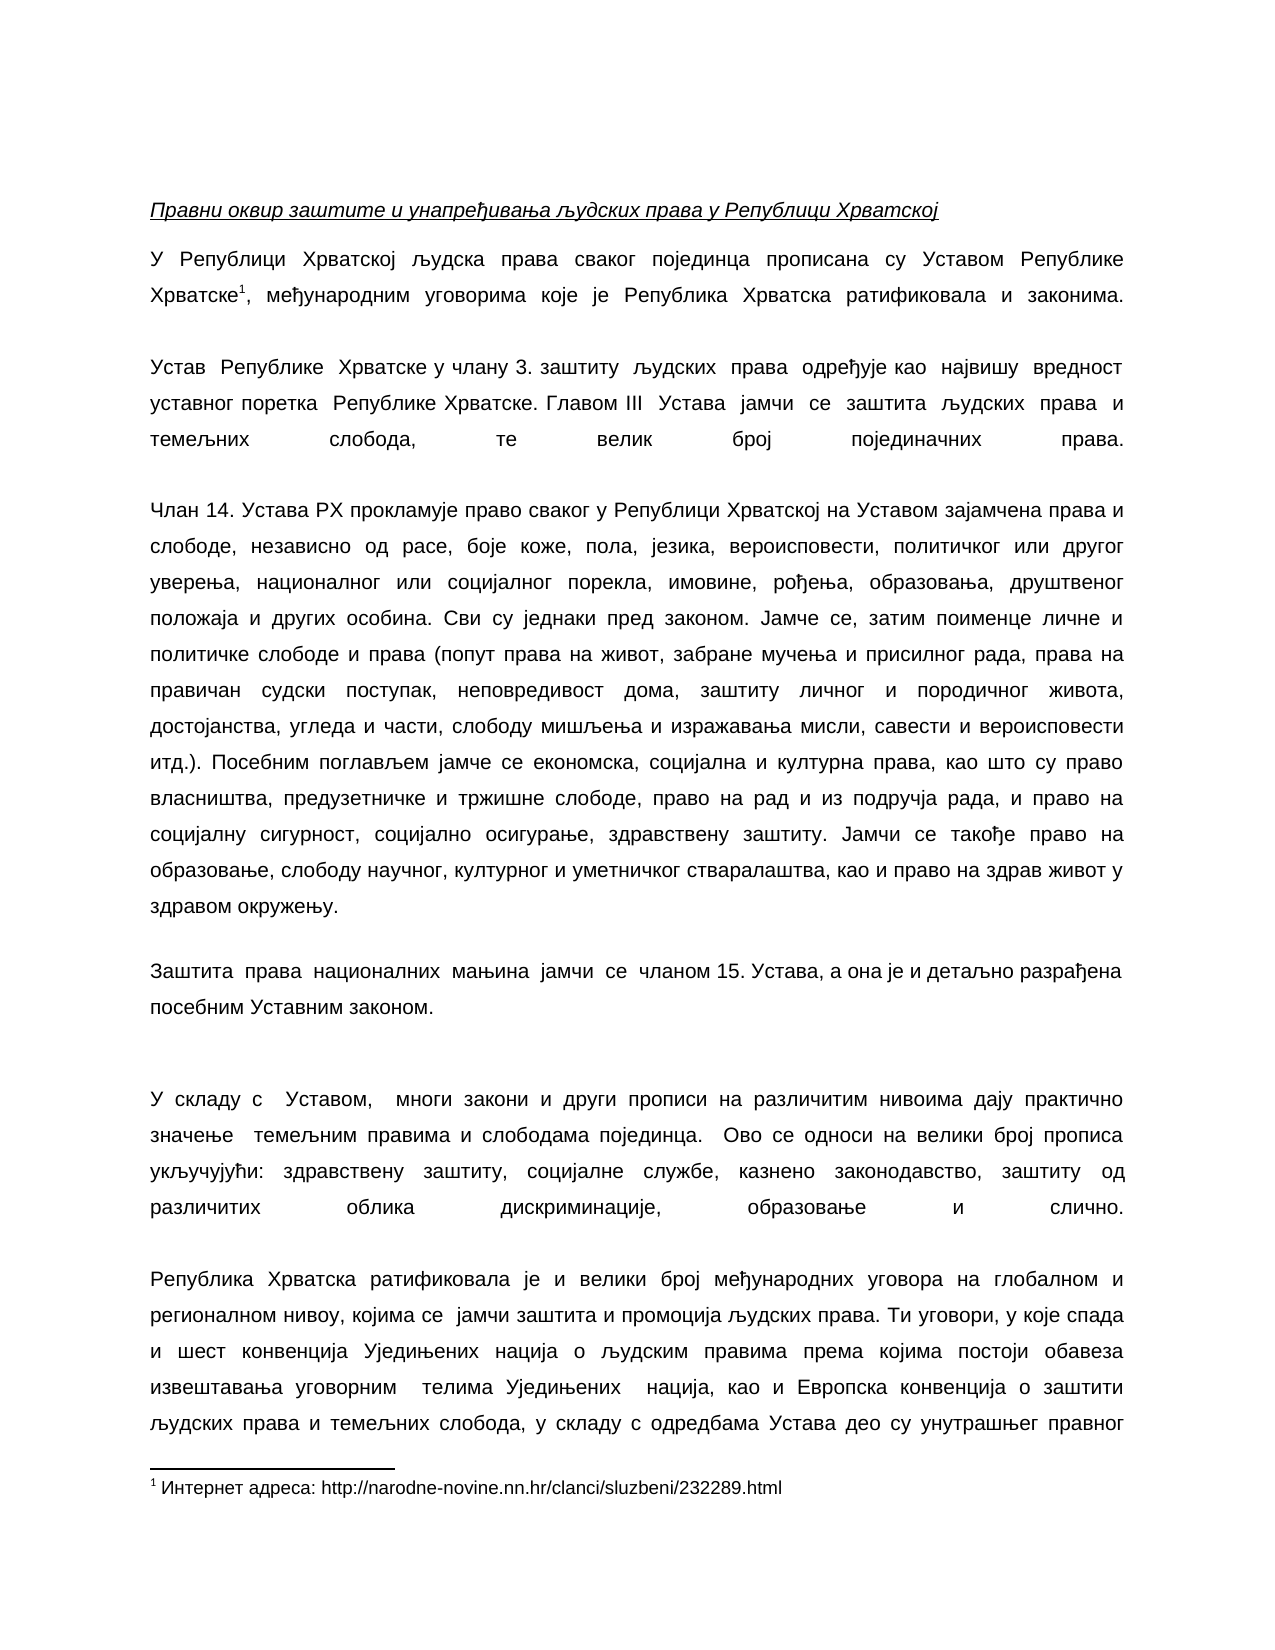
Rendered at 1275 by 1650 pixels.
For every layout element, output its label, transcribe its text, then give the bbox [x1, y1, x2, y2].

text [150, 1051, 1125, 1435]
text У Републици Хрватској људска права сваког појединца прописана су Уставом Републике Хрватске, међународним уговорима које је Република Хрватска ратификовала и законима. Устав Републике Хрватске у члану 3. заштиту људских права одређује као највишу вредност уставног поретка Републике Хрватске. Главом III Устава јамчи се заштита људских права и темељних слобода, те велик број појединачних права. Члан 14. Устава РХ прокламује право сваког у Републици Хрватској на Уставом зајамчена права и слободе, независно од расе, боје коже, пола, језика, вероисповести, политичког или другог уверења, националног или социјалног порекла, имовине, рођења, образовања, друштвеног положаја и других особина. Сви су једнаки пред законом. Јамче се, затим поименце личне и политичке слободе и права (попут права на живот, забране мучења и присилног рада, права на правичан судски поступак, неповредивост дома, заштиту личног и породичног живота, достојанства, угледа и части, слободу мишљења и изражавања мисли, савести и вероисповести итд.). Посебним поглављем јамче се економска, социјална и културна права, као што су право власништва, предузетничке и тржишне слободе, право на рад и из подручја рада, и право на социјалну сигурност, социјално осигурање, здравствену заштиту. Јамчи се такође право на образовање, слободу научног, културног и уметничког стваралаштва, као и право на здрав живот у здравом окружењу. [150, 247, 1125, 917]
text Заштита права националних мањина јамчи се чланом 15. Устава, а она је и детаљно разрађена посебним Уставним законом. [150, 959, 1125, 1018]
